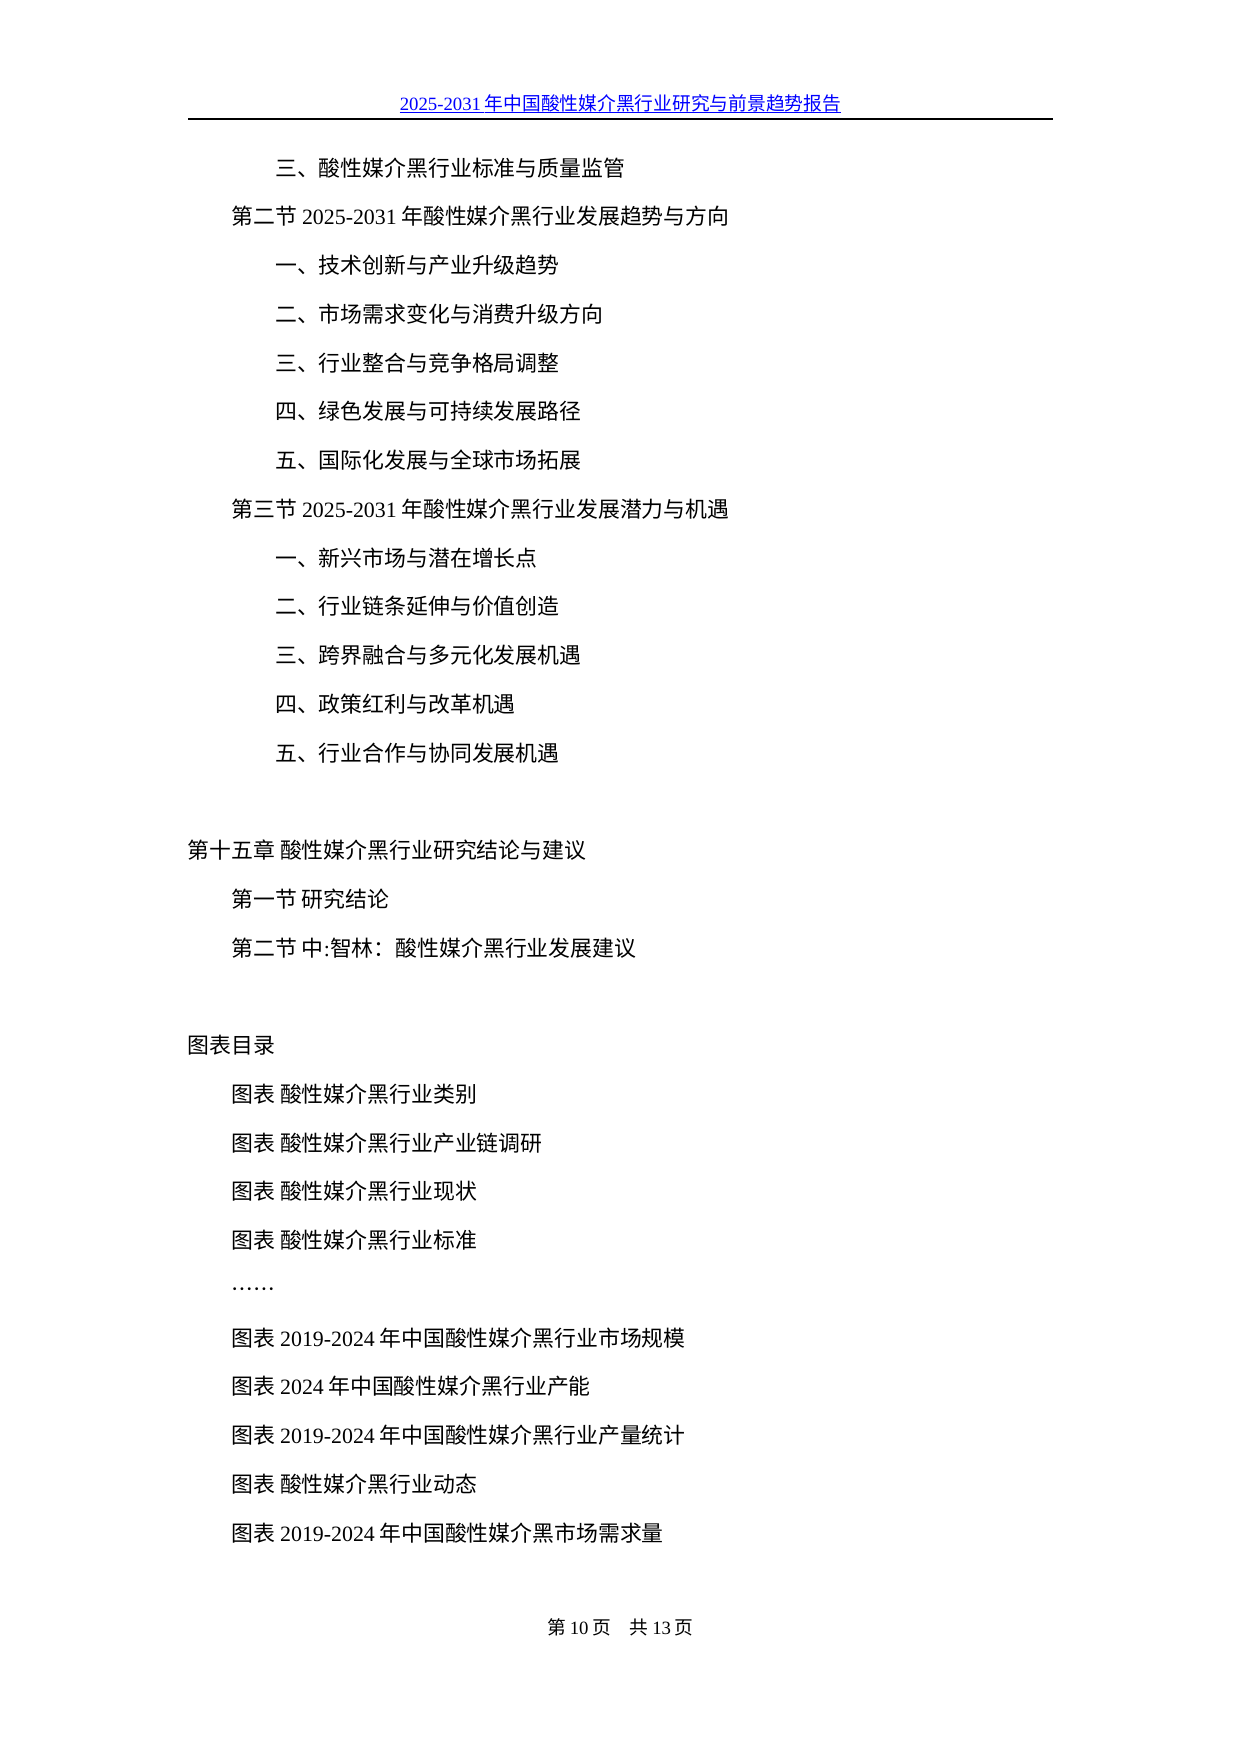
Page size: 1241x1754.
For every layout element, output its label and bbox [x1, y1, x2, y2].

text [187, 150, 1053, 1548]
